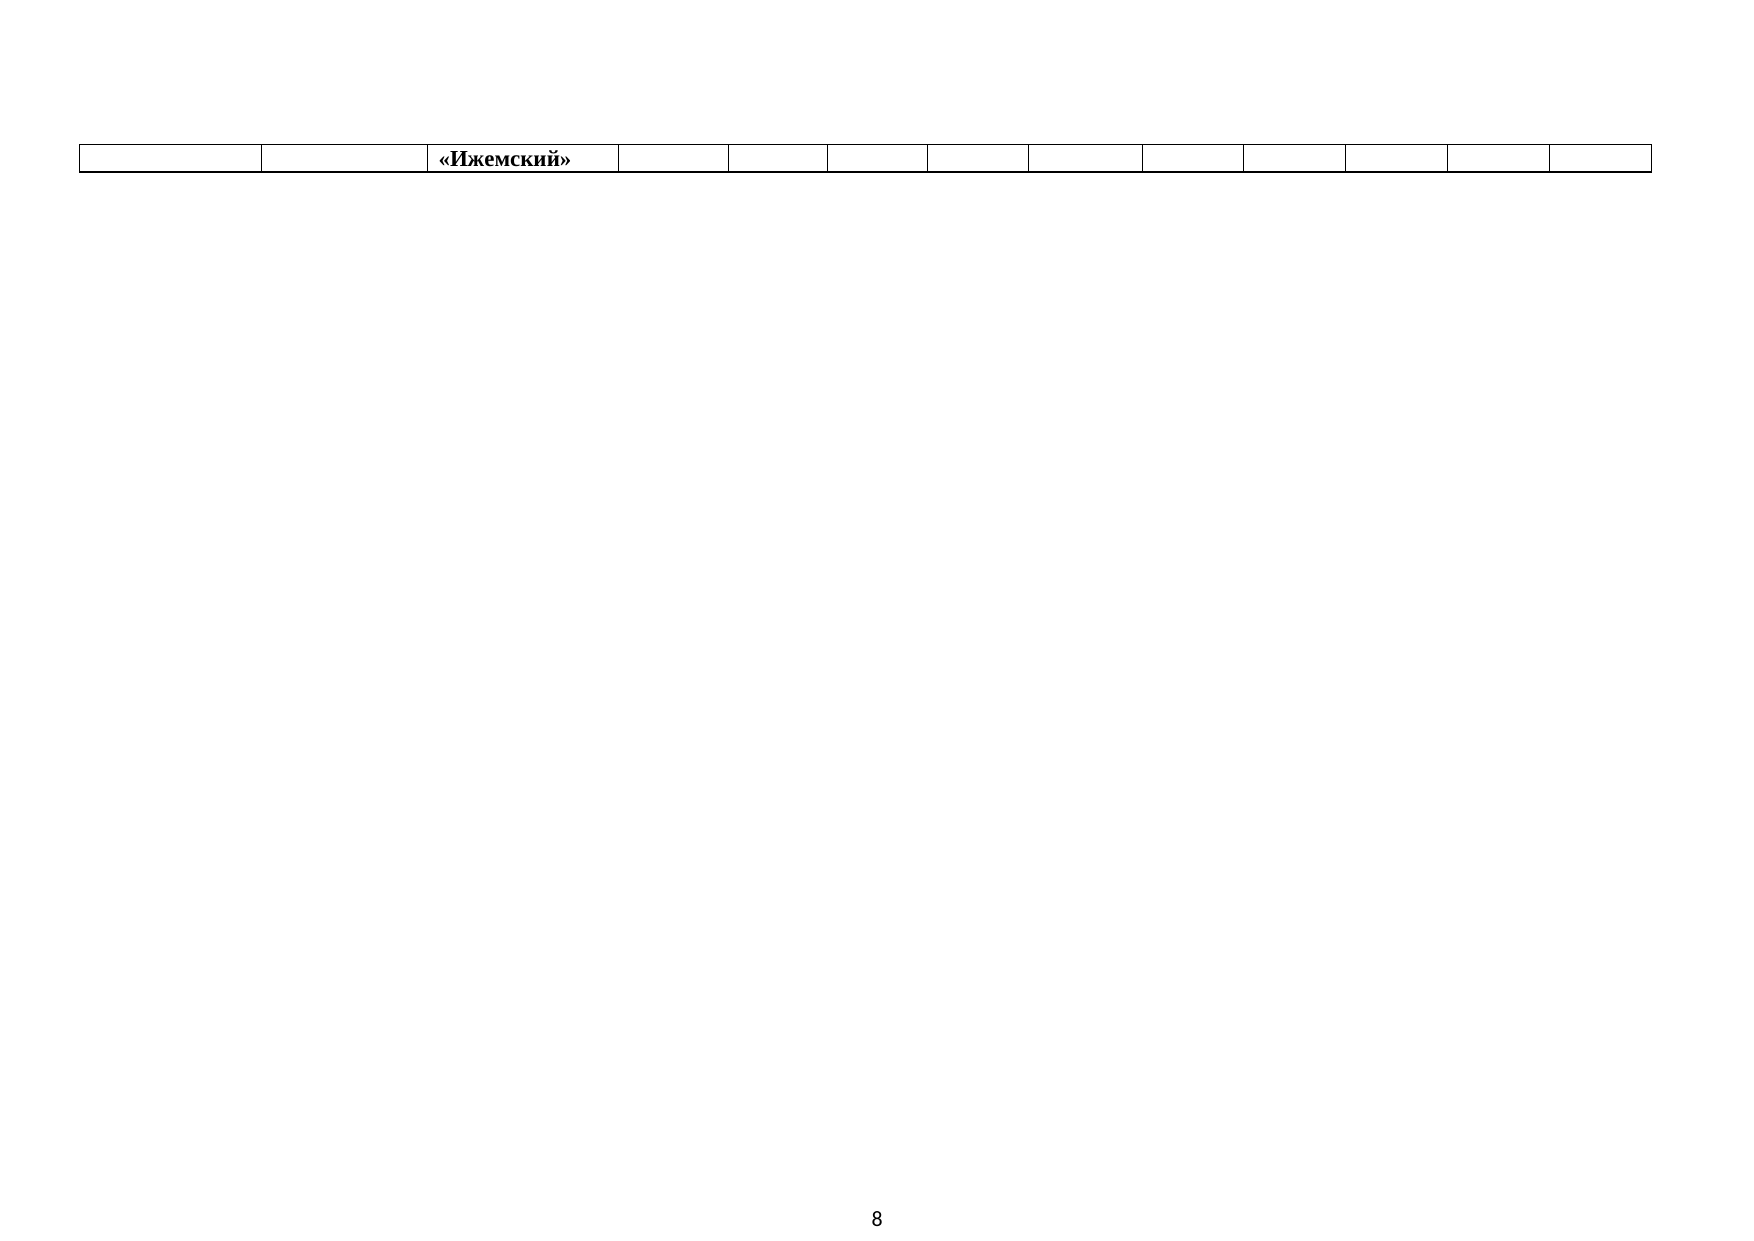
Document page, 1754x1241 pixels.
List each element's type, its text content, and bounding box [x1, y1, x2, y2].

table_cell 277247,9 [619, 145, 728, 171]
table_cell 27725,5 [828, 145, 927, 171]
table_cell 17339,8 [1143, 145, 1243, 171]
table_cell 21872,5 [1244, 145, 1345, 171]
table_cell 26397,5 [928, 145, 1028, 171]
table_cell 23140,2 [1346, 145, 1447, 171]
table_cell 111649,1 [1029, 145, 1142, 171]
table_cell 17896,9 [1550, 145, 1651, 171]
table_cell 17779,6 [1448, 145, 1549, 171]
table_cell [428, 145, 618, 171]
table_cell 13446,8 [729, 145, 827, 171]
